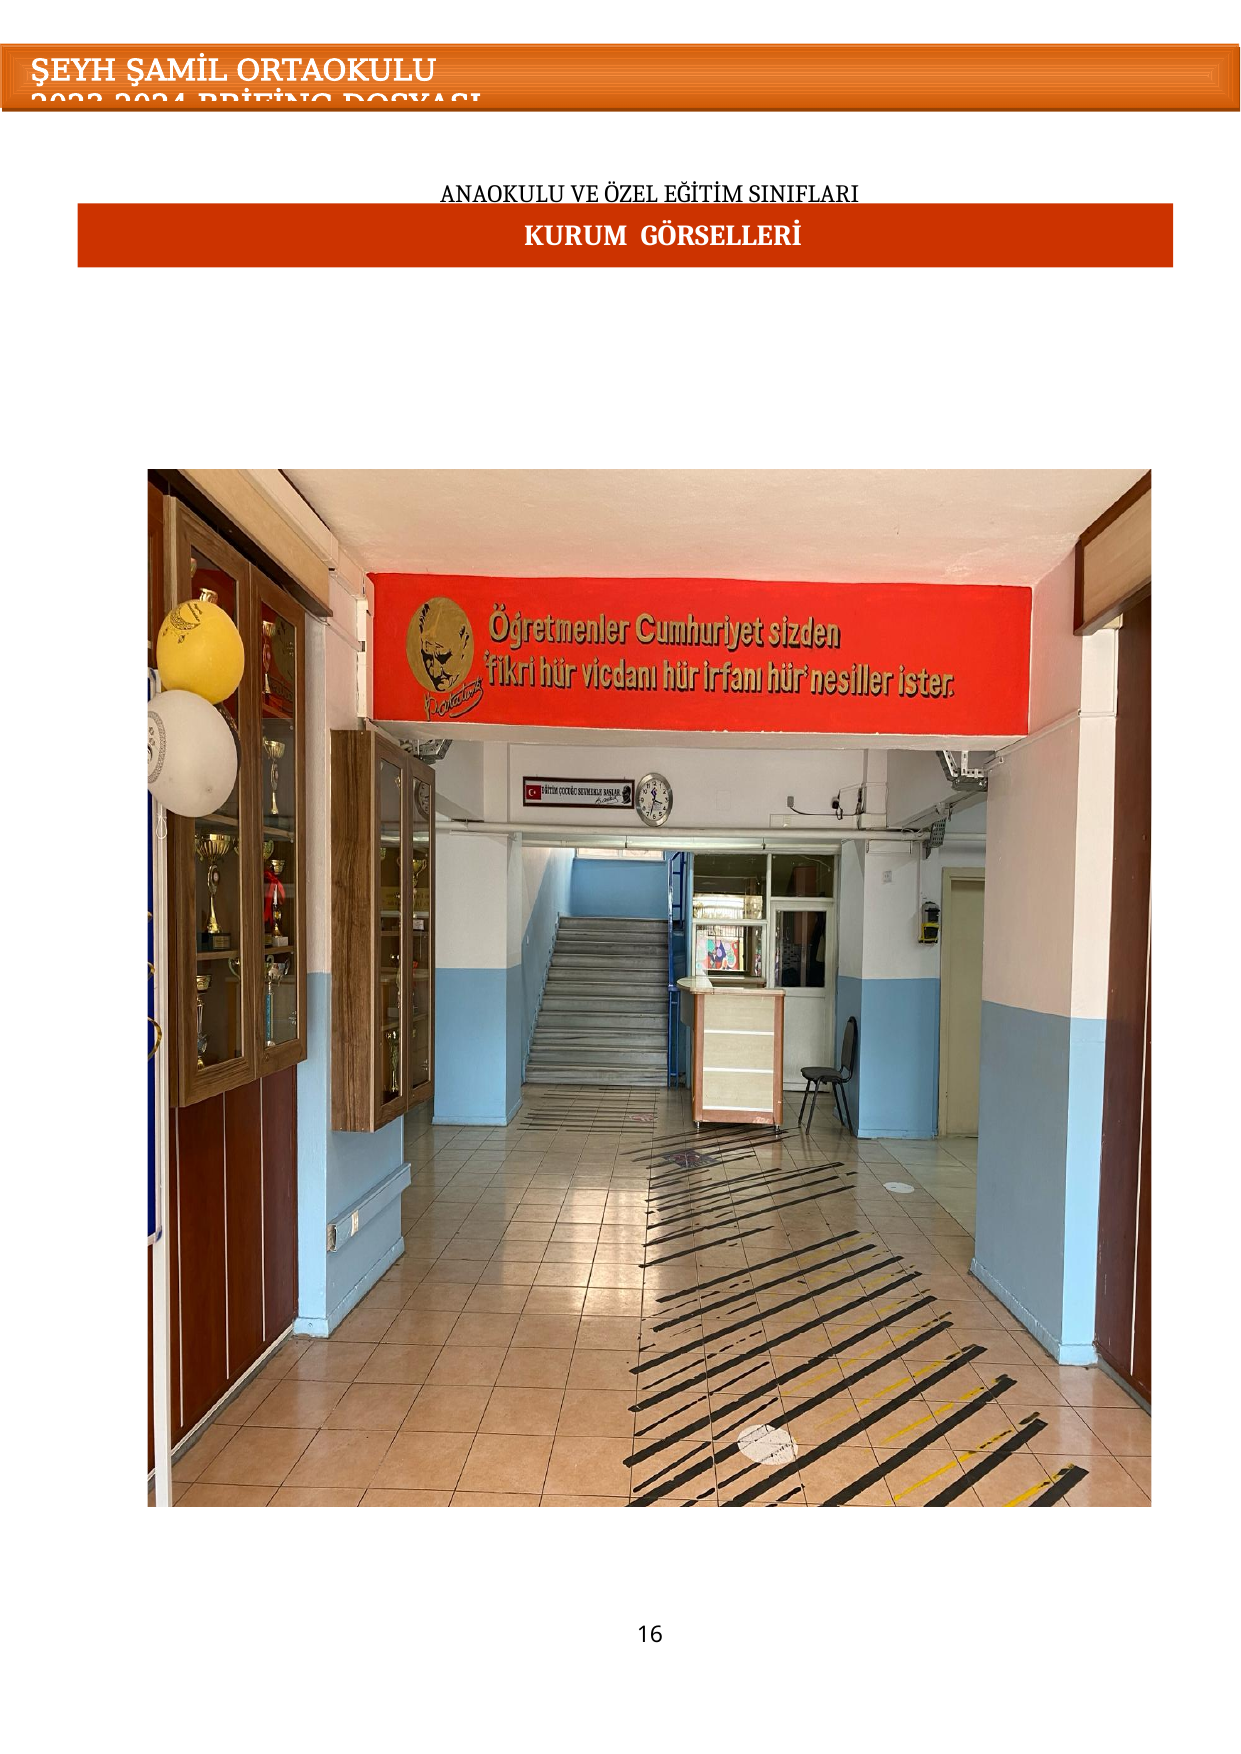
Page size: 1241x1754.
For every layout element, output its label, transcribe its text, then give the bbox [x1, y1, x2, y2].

picture [147, 469, 1152, 1507]
list ANAOKULU VE ÖZEL EĞİTİM SINIFLARI [148, 180, 1152, 203]
